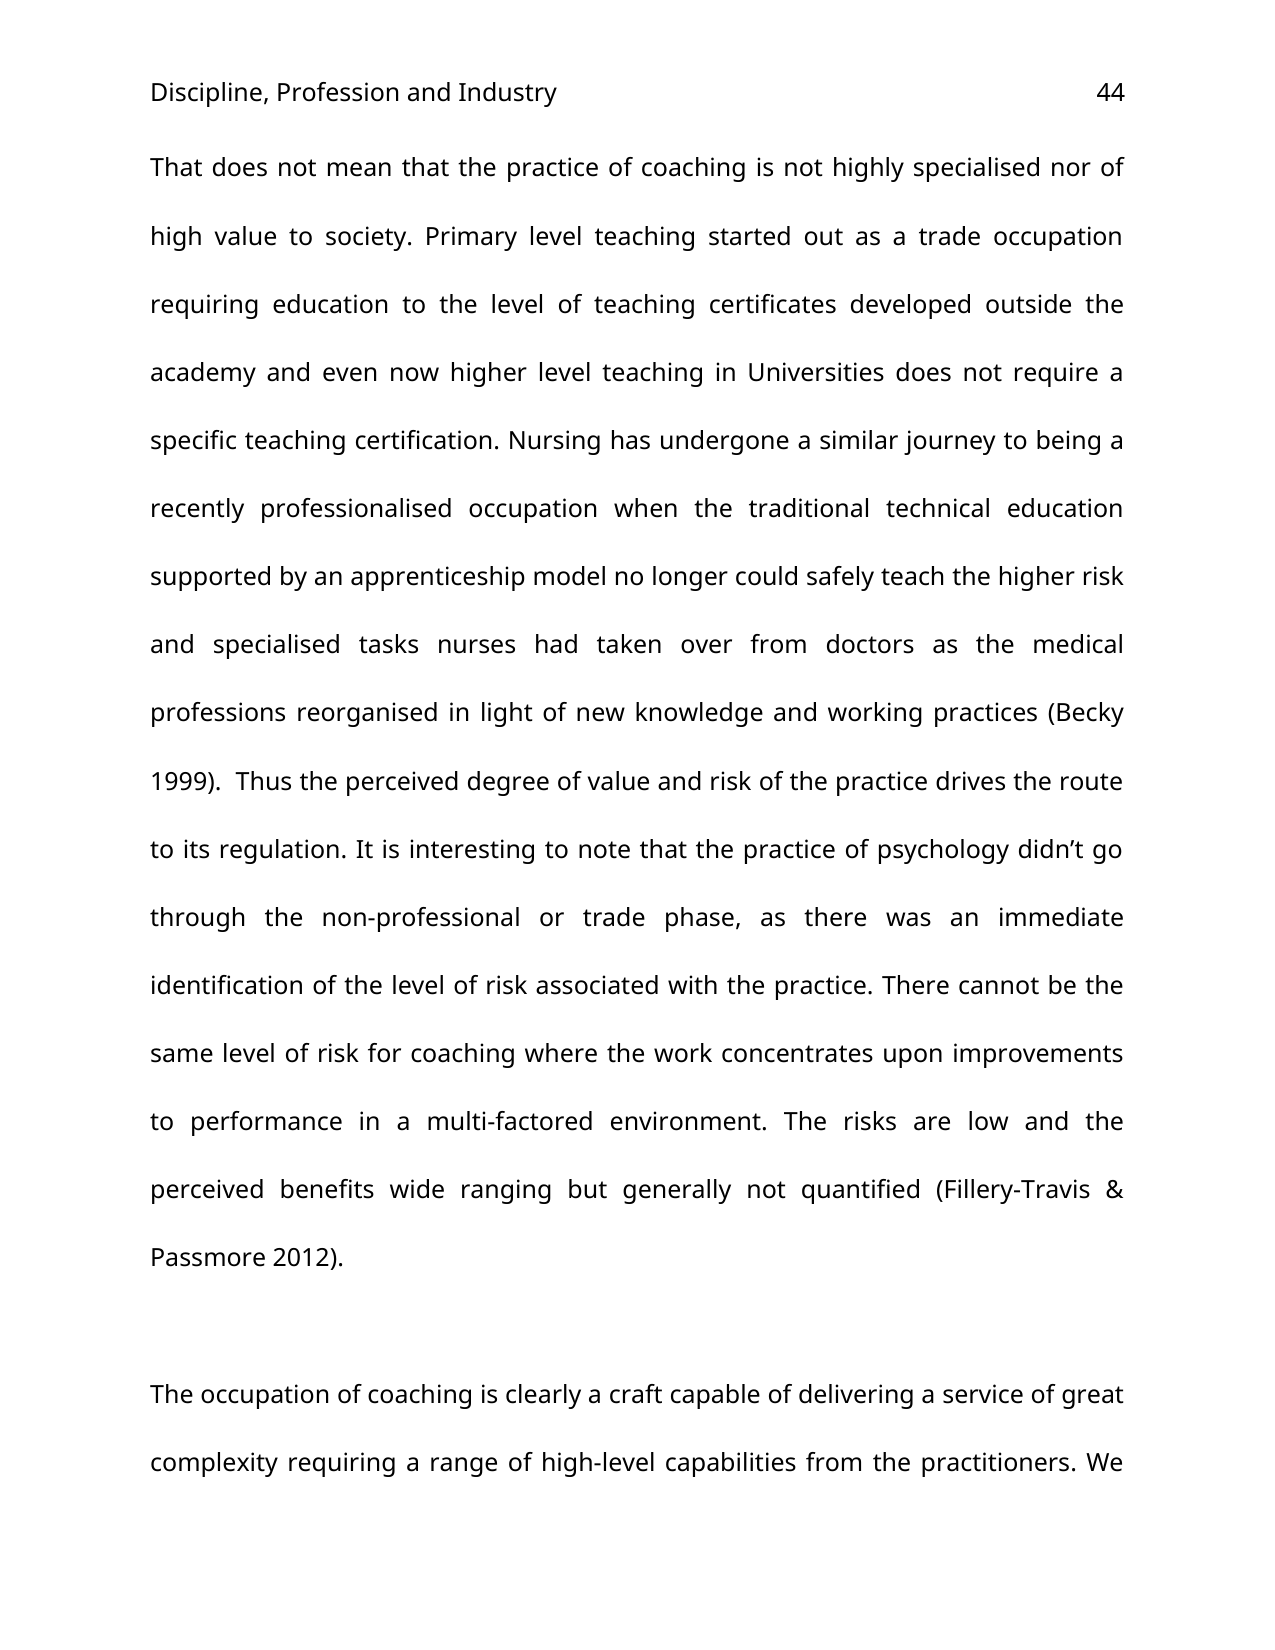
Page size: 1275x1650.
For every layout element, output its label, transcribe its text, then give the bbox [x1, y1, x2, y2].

text That does not mean that the practice of coaching is not highly specialised nor of high value to society. Primary level teaching started out as a trade occupation requiring education to the level of teaching certificates developed outside the academy and even now higher level teaching in Universities does not require a specific teaching certification. Nursing has undergone a similar journey to being a recently professionalised occupation when the traditional technical education supported by an apprenticeship model no longer could safely teach the higher risk and specialised tasks nurses had taken over from doctors as the medical professions reorganised in light of new knowledge and working practices (Becky 1999). Thus the perceived degree of value and risk of the practice drives the route to its regulation. It is interesting to note that the practice of psychology didn’t go through the non-professional or trade phase, as there was an immediate identification of the level of risk associated with the practice. There cannot be the same level of risk for coaching where the work concentrates upon improvements to performance in a multi-factored environment. The risks are low and the perceived benefits wide ranging but generally not quantified (Fillery-Travis & Passmore 2012). [150, 150, 1125, 1274]
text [150, 1376, 1125, 1478]
